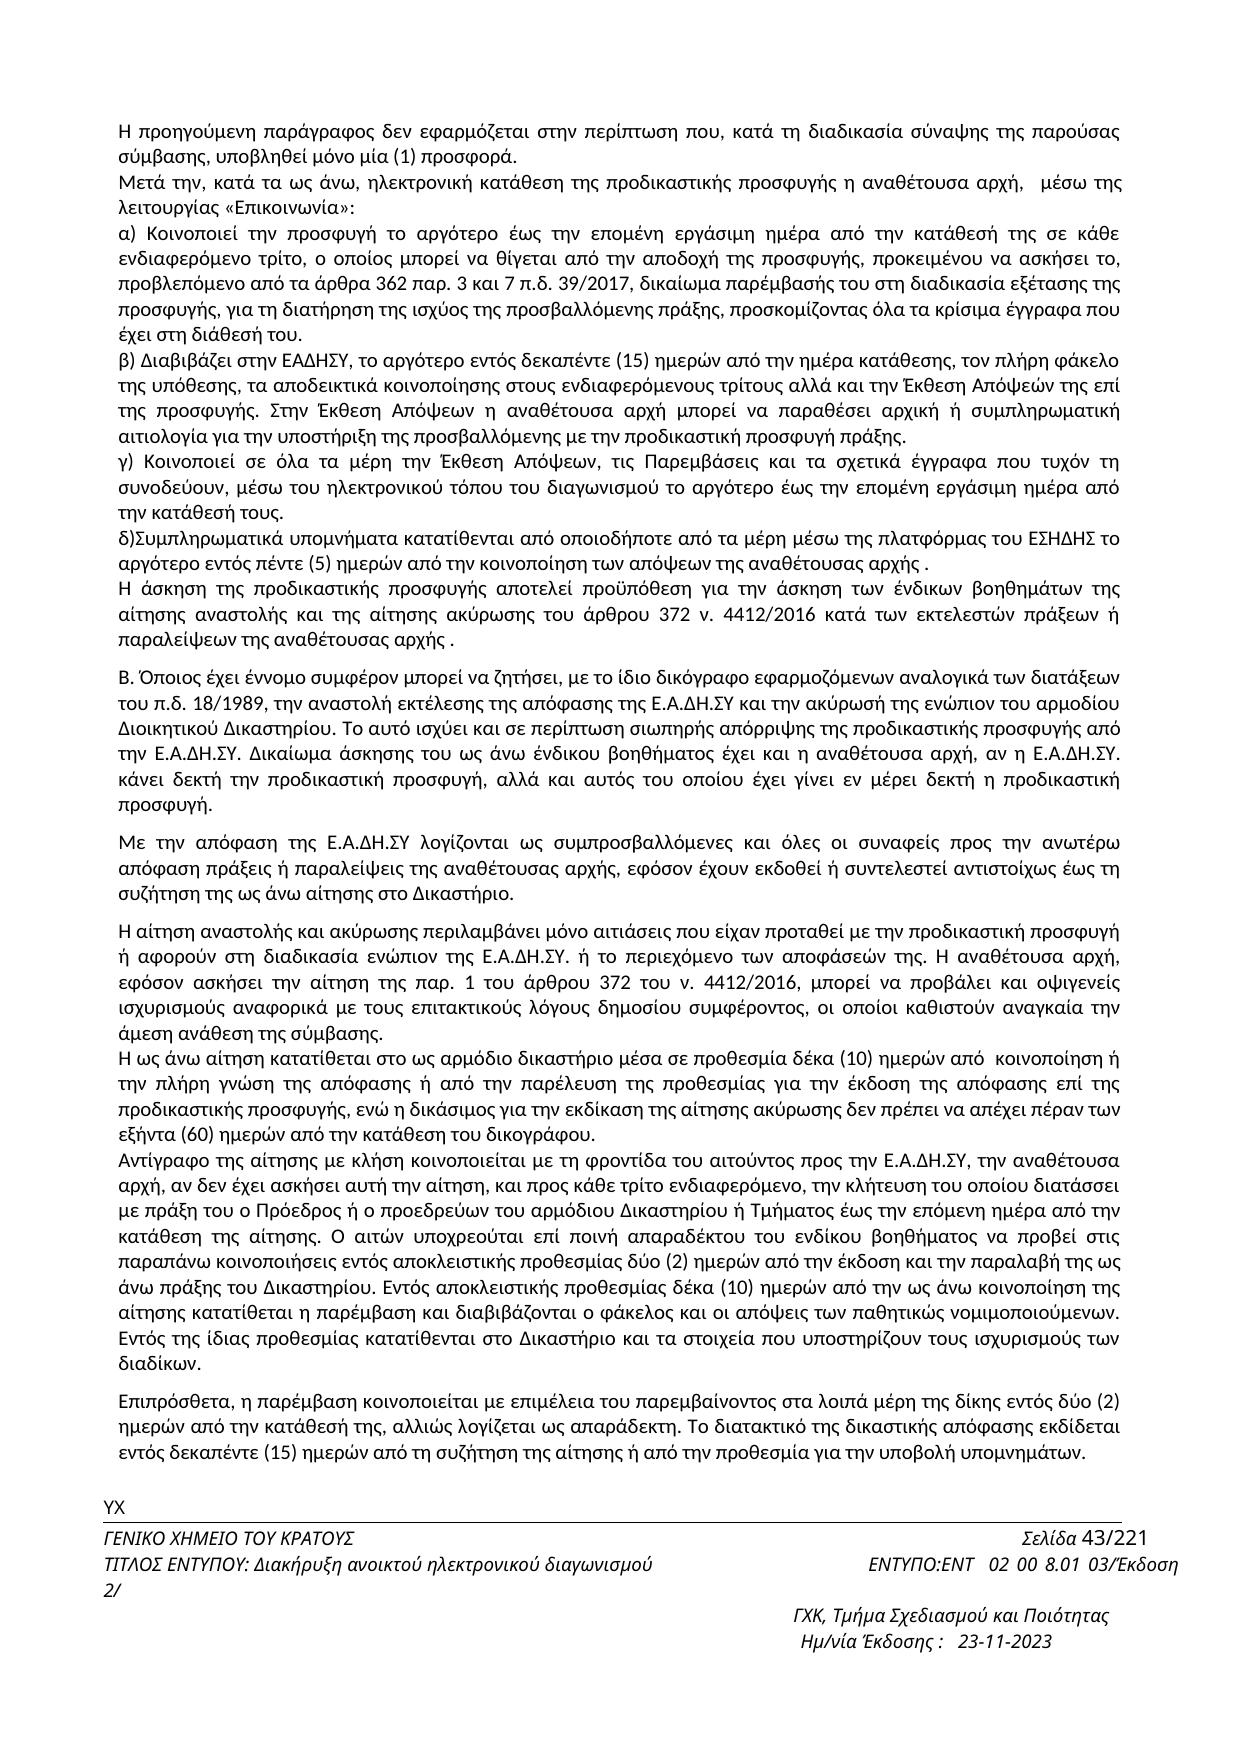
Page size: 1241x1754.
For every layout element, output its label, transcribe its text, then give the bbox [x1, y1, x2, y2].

text δ)Συμπληρωματικά υπομνήματα κατατίθενται από οποιοδήποτε από τα μέρη μέσω της πλατφόρμας του ΕΣΗΔΗΣ το αργότερο εντός πέντε (5) ημερών από την κοινοποίηση των απόψεων της αναθέτουσας αρχής . [118, 525, 1122, 576]
text γ) Κοινοποιεί σε όλα τα μέρη την Έκθεση Απόψεων, τις Παρεμβάσεις και τα σχετικά έγγραφα που τυχόν τη συνοδεύουν, μέσω του ηλεκτρονικού τόπου του διαγωνισμού το αργότερο έως την επομένη εργάσιμη ημέρα από την κατάθεσή τους. [118, 448, 1122, 525]
text Με την απόφαση της Ε.Α.ΔΗ.ΣΥ λογίζονται ως συμπροσβαλλόμενες και όλες οι συναφείς προς την ανωτέρω απόφαση πράξεις ή παραλείψεις της αναθέτουσας αρχής, εφόσον έχουν εκδοθεί ή συντελεστεί αντιστοίχως έως τη συζήτηση της ως άνω αίτησης στο Δικαστήριο. [118, 829, 1122, 906]
text Μετά την, κατά τα ως άνω, ηλεκτρονική κατάθεση της προδικαστικής προσφυγής η αναθέτουσα αρχή, μέσω της λειτουργίας «Επικοινωνία»: [118, 169, 1122, 220]
text Η ως άνω αίτηση κατατίθεται στο ως αρμόδιο δικαστήριο μέσα σε προθεσμία δέκα (10) ημερών από κοινοποίηση ή την πλήρη γνώση της απόφασης ή από την παρέλευση της προθεσμίας για την έκδοση της απόφασης επί της προδικαστικής προσφυγής, ενώ η δικάσιμος για την εκδίκαση της αίτησης ακύρωσης δεν πρέπει να απέχει πέραν των εξήντα (60) ημερών από την κατάθεση του δικογράφου. [118, 1045, 1122, 1147]
text β) Διαβιβάζει στην ΕΑΔΗΣΥ, το αργότερο εντός δεκαπέντε (15) ημερών από την ημέρα κατάθεσης, τον πλήρη φάκελο της υπόθεσης, τα αποδεικτικά κοινοποίησης στους ενδιαφερόμενους τρίτους αλλά και την Έκθεση Απόψεών της επί της προσφυγής. Στην Έκθεση Απόψεων η αναθέτουσα αρχή μπορεί να παραθέσει αρχική ή συμπληρωματική αιτιολογία για την υποστήριξη της προσβαλλόμενης με την προδικαστική προσφυγή πράξης. [118, 347, 1122, 448]
text Β. Όποιος έχει έννομο συμφέρον μπορεί να ζητήσει, με το ίδιο δικόγραφο εφαρμοζόμενων αναλογικά των διατάξεων του π.δ. 18/1989, την αναστολή εκτέλεσης της απόφασης της Ε.Α.ΔΗ.ΣΥ και την ακύρωσή της ενώπιον του αρμοδίου Διοικητικού Δικαστηρίου. Το αυτό ισχύει και σε περίπτωση σιωπηρής απόρριψης της προδικαστικής προσφυγής από την Ε.Α.ΔΗ.ΣΥ. Δικαίωμα άσκησης του ως άνω ένδικου βοηθήματος έχει και η αναθέτουσα αρχή, αν η Ε.Α.ΔΗ.ΣΥ. κάνει δεκτή την προδικαστική προσφυγή, αλλά και αυτός του οποίου έχει γίνει εν μέρει δεκτή η προδικαστική προσφυγή. [118, 664, 1122, 817]
text Επιπρόσθετα, η παρέμβαση κοινοποιείται με επιμέλεια του παρεμβαίνοντος στα λοιπά μέρη της δίκης εντός δύο (2) ημερών από την κατάθεσή της, αλλιώς λογίζεται ως απαράδεκτη. Το διατακτικό της δικαστικής απόφασης εκδίδεται εντός δεκαπέντε (15) ημερών από τη συζήτηση της αίτησης ή από την προθεσμία για την υποβολή υπομνημάτων. [118, 1388, 1122, 1464]
text Αντίγραφο της αίτησης με κλήση κοινοποιείται με τη φροντίδα του αιτούντος προς την Ε.Α.ΔΗ.ΣΥ, την αναθέτουσα αρχή, αν δεν έχει ασκήσει αυτή την αίτηση, και προς κάθε τρίτο ενδιαφερόμενο, την κλήτευση του οποίου διατάσσει με πράξη του ο Πρόεδρος ή ο προεδρεύων του αρμόδιου Δικαστηρίου ή Τμήματος έως την επόμενη ημέρα από την κατάθεση της αίτησης. Ο αιτών υποχρεούται επί ποινή απαραδέκτου του ενδίκου βοηθήματος να προβεί στις παραπάνω κοινοποιήσεις εντός αποκλειστικής προθεσμίας δύο (2) ημερών από την έκδοση και την παραλαβή της ως άνω πράξης του Δικαστηρίου. Εντός αποκλειστικής προθεσμίας δέκα (10) ημερών από την ως άνω κοινοποίηση της αίτησης κατατίθεται η παρέμβαση και διαβιβάζονται ο φάκελος και οι απόψεις των παθητικώς νομιμοποιούμενων. Εντός της ίδιας προθεσμίας κατατίθενται στο Δικαστήριο και τα στοιχεία που υποστηρίζουν τους ισχυρισμούς των διαδίκων. [118, 1147, 1122, 1376]
text Η άσκηση της προδικαστικής προσφυγής αποτελεί προϋπόθεση για την άσκηση των ένδικων βοηθημάτων της αίτησης αναστολής και της αίτησης ακύρωσης του άρθρου 372 ν. 4412/2016 κατά των εκτελεστών πράξεων ή παραλείψεων της αναθέτουσας αρχής . [118, 576, 1122, 652]
text α) Κοινοποιεί την προσφυγή το αργότερο έως την επομένη εργάσιμη ημέρα από την κατάθεσή της σε κάθε ενδιαφερόμενο τρίτο, ο οποίος μπορεί να θίγεται από την αποδοχή της προσφυγής, προκειμένου να ασκήσει το, προβλεπόμενο από τα άρθρα 362 παρ. 3 και 7 π.δ. 39/2017, δικαίωμα παρέμβασής του στη διαδικασία εξέτασης της προσφυγής, για τη διατήρηση της ισχύος της προσβαλλόμενης πράξης, προσκομίζοντας όλα τα κρίσιμα έγγραφα που έχει στη διάθεσή του. [118, 220, 1122, 347]
text Η προηγούμενη παράγραφος δεν εφαρμόζεται στην περίπτωση που, κατά τη διαδικασία σύναψης της παρούσας σύμβασης, υποβληθεί μόνο μία (1) προσφορά. [118, 118, 1122, 169]
text Η αίτηση αναστολής και ακύρωσης περιλαμβάνει μόνο αιτιάσεις που είχαν προταθεί με την προδικαστική προσφυγή ή αφορούν στη διαδικασία ενώπιον της Ε.Α.ΔΗ.ΣΥ. ή το περιεχόμενο των αποφάσεών της. Η αναθέτουσα αρχή, εφόσον ασκήσει την αίτηση της παρ. 1 του άρθρου 372 του ν. 4412/2016, μπορεί να προβάλει και οψιγενείς ισχυρισμούς αναφορικά με τους επιτακτικούς λόγους δημοσίου συμφέροντος, οι οποίοι καθιστούν αναγκαία την άμεση ανάθεση της σύμβασης. [118, 918, 1122, 1045]
